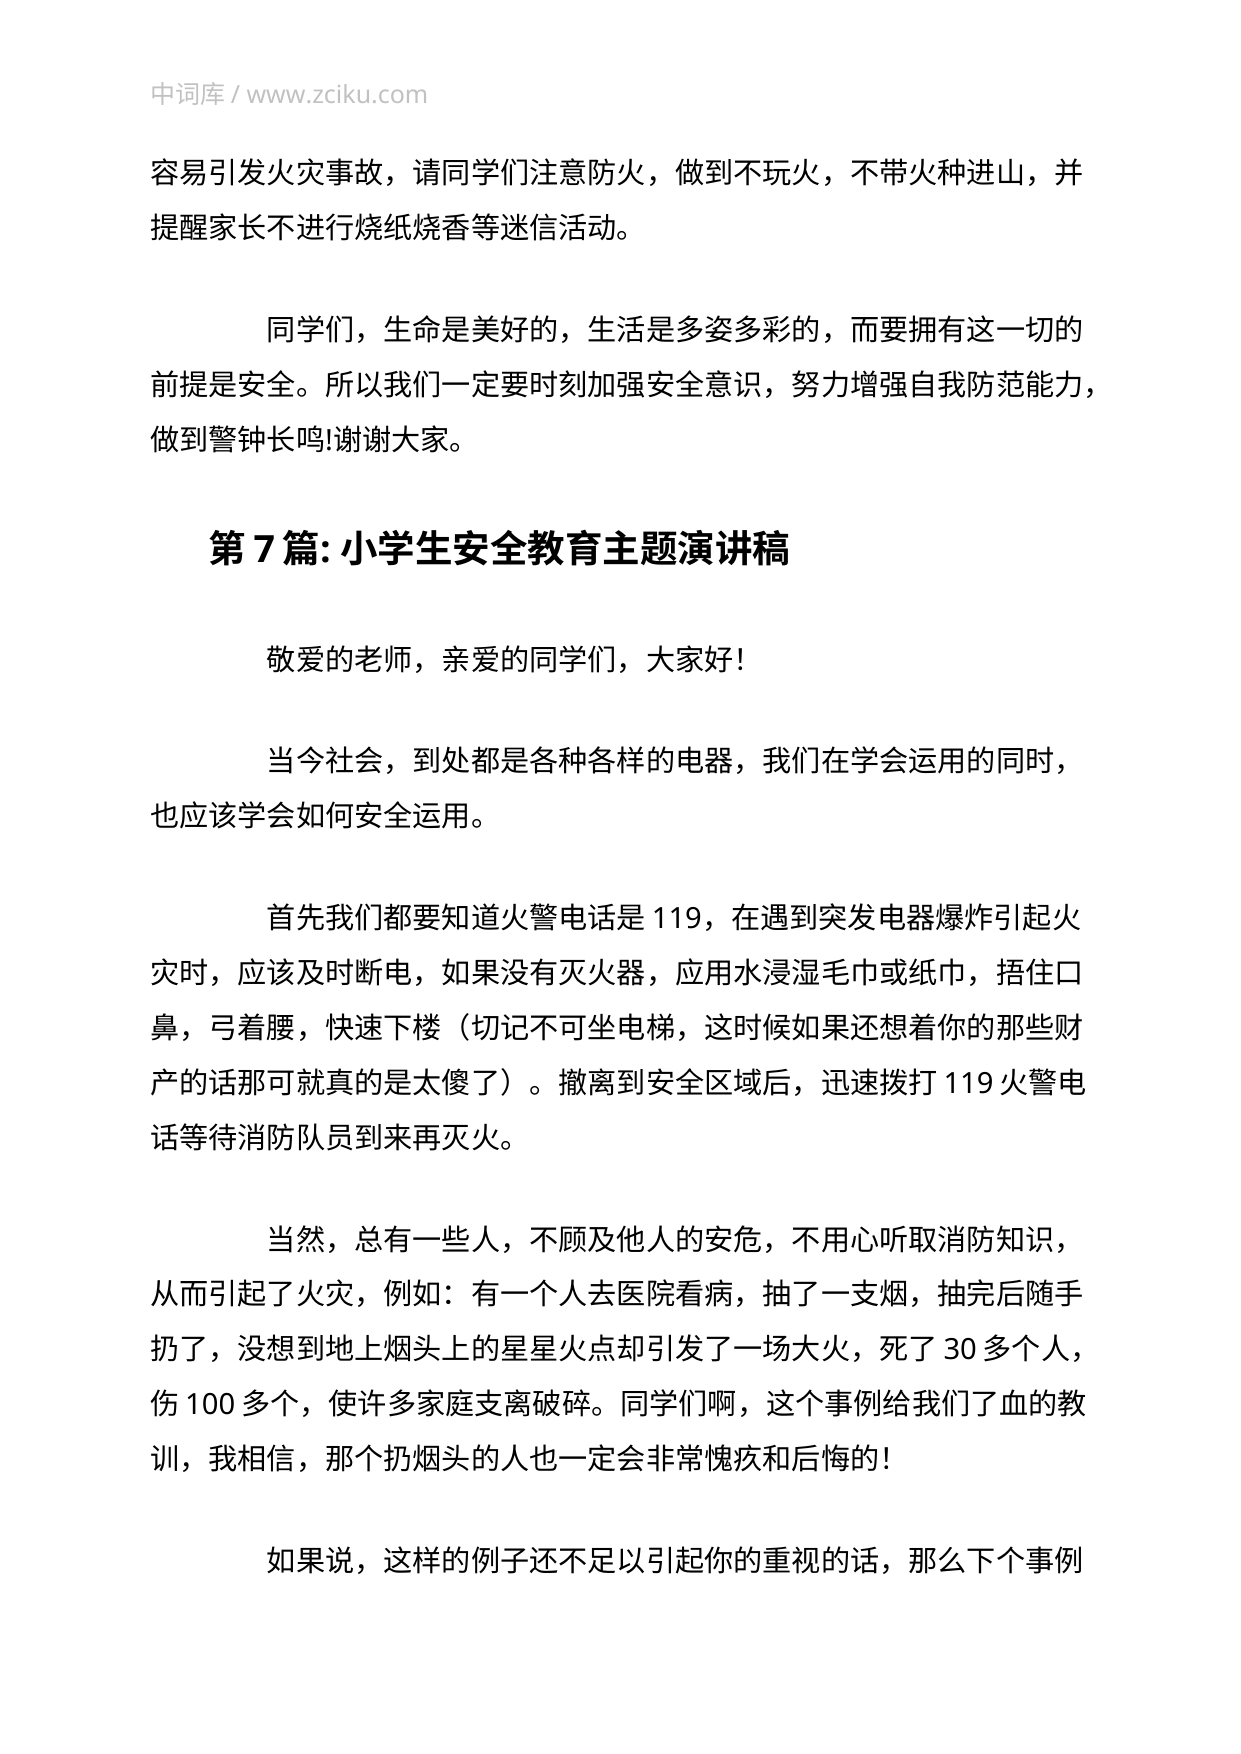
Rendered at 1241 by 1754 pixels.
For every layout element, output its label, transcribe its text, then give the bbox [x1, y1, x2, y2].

text 同学们，生命是美好的，生活是多姿多彩的，而要拥有这一切的前提是安全。所以我们一定要时刻加强安全意识，努力增强自我防范能力，做到警钟长鸣!谢谢大家。 [150, 307, 1090, 459]
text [150, 1538, 1090, 1580]
text 当今社会，到处都是各种各样的电器，我们在学会运用的同时，也应该学会如何安全运用。 [150, 738, 1090, 835]
text 第7篇: 小学生安全教育主题演讲稿 [150, 518, 1090, 573]
text 首先我们都要知道火警电话是119，在遇到突发电器爆炸引起火灾时，应该及时断电，如果没有灭火器，应用水浸湿毛巾或纸巾，捂住口鼻，弓着腰，快速下楼（切记不可坐电梯，这时候如果还想着你的那些财产的话那可就真的是太傻了）。撤离到安全区域后，迅速拨打119火警电话等待消防队员到来再灭火。 [150, 894, 1090, 1157]
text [150, 150, 1090, 247]
text 敬爱的老师，亲爱的同学们，大家好！ [150, 636, 1090, 678]
text 当然，总有一些人，不顾及他人的安危，不用心听取消防知识，从而引起了火灾，例如：有一个人去医院看病，抽了一支烟，抽完后随手扔了，没想到地上烟头上的星星火点却引发了一场大火，死了30多个人，伤100多个，使许多家庭支离破碎。同学们啊，这个事例给我们了血的教训，我相信，那个扔烟头的人也一定会非常愧疚和后悔的！ [150, 1216, 1090, 1478]
